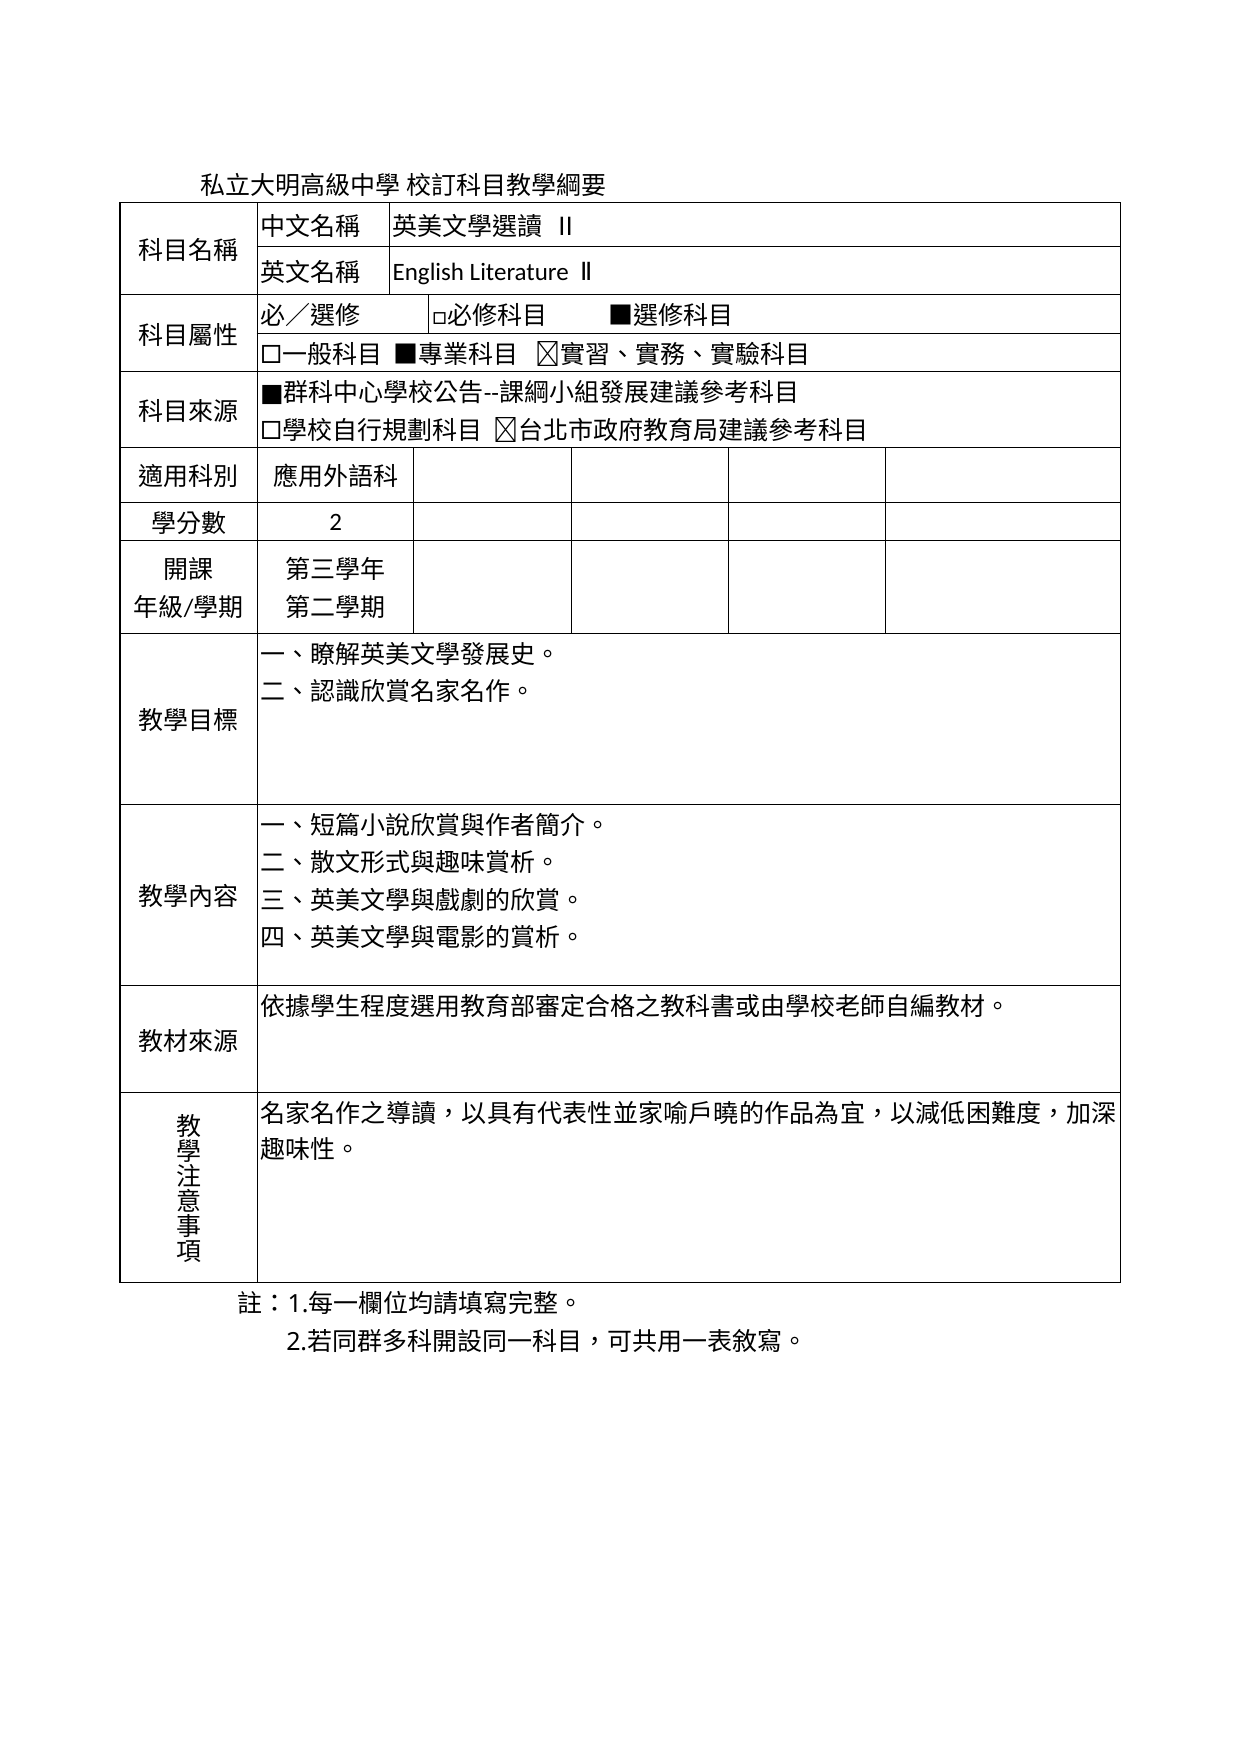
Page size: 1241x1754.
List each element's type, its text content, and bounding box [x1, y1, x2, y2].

table_cell 2 [258, 503, 413, 540]
table_cell 一、短篇小說欣賞與作者簡介。 二、散文形式與趣味賞析。 三、英美文學與戲劇的欣賞。 四、英美文學與電影的賞析。 [258, 805, 1120, 985]
table_cell [729, 541, 885, 633]
table_cell 英文名稱 [258, 247, 389, 294]
table_cell 適用科別 [121, 448, 257, 502]
table_cell [886, 503, 1120, 540]
table_header 科目名稱 [121, 203, 257, 294]
table_header 英美文學選讀 Ⅱ [390, 203, 1120, 246]
table_cell 一般科目 ■專業科目 實習、實務、實驗科目 [258, 334, 1120, 371]
table_cell 教學內容 [121, 805, 257, 985]
table_cell [414, 503, 571, 540]
table_cell □必修科目 ■選修科目 [429, 295, 1120, 333]
table_cell 開課 年級/學期 [121, 541, 257, 633]
table_cell 教學目標 [121, 634, 257, 804]
table_cell 一、瞭解英美文學發展史。 二、認識欣賞名家名作。 [258, 634, 1120, 804]
table_cell 依據學生程度選用教育部審定合格之教科書或由學校老師自編教材。 [258, 986, 1120, 1092]
table_cell ■群科中心學校公告--課綱小組發展建議參考科目 學校自行規劃科目 台北市政府教育局建議參考科目 [258, 372, 1120, 447]
text 註：1.每一欄位均請填寫完整。 [237, 1283, 1053, 1321]
text 私立大明高級中學 校訂科目教學綱要 [187, 164, 1053, 202]
table_cell [414, 541, 571, 633]
table_cell 第三學年 第二學期 [258, 541, 413, 633]
text 2.若同群多科開設同一科目，可共用一表敘寫。 [237, 1321, 1053, 1358]
table_cell 必／選修 [258, 295, 428, 333]
table_cell 科目來源 [121, 372, 257, 447]
table_cell [572, 448, 728, 502]
table_cell [886, 541, 1120, 633]
table_cell [572, 503, 728, 540]
table_cell 學分數 [121, 503, 257, 540]
table_cell 教材來源 [121, 986, 257, 1092]
table_cell 名家名作之導讀，以具有代表性並家喻戶曉的作品為宜，以減低困難度，加深趣味性。 [258, 1093, 1120, 1282]
table_cell English Literature Ⅱ [390, 247, 1120, 294]
table_cell 應用外語科 [258, 448, 413, 502]
table_cell [729, 503, 885, 540]
table_cell 科目屬性 [121, 295, 257, 371]
table_cell 教學注意事項 [121, 1093, 257, 1282]
table_header 中文名稱 [258, 203, 389, 246]
table_cell [886, 448, 1120, 502]
table_cell [729, 448, 885, 502]
table_cell [414, 448, 571, 502]
table_cell [572, 541, 728, 633]
